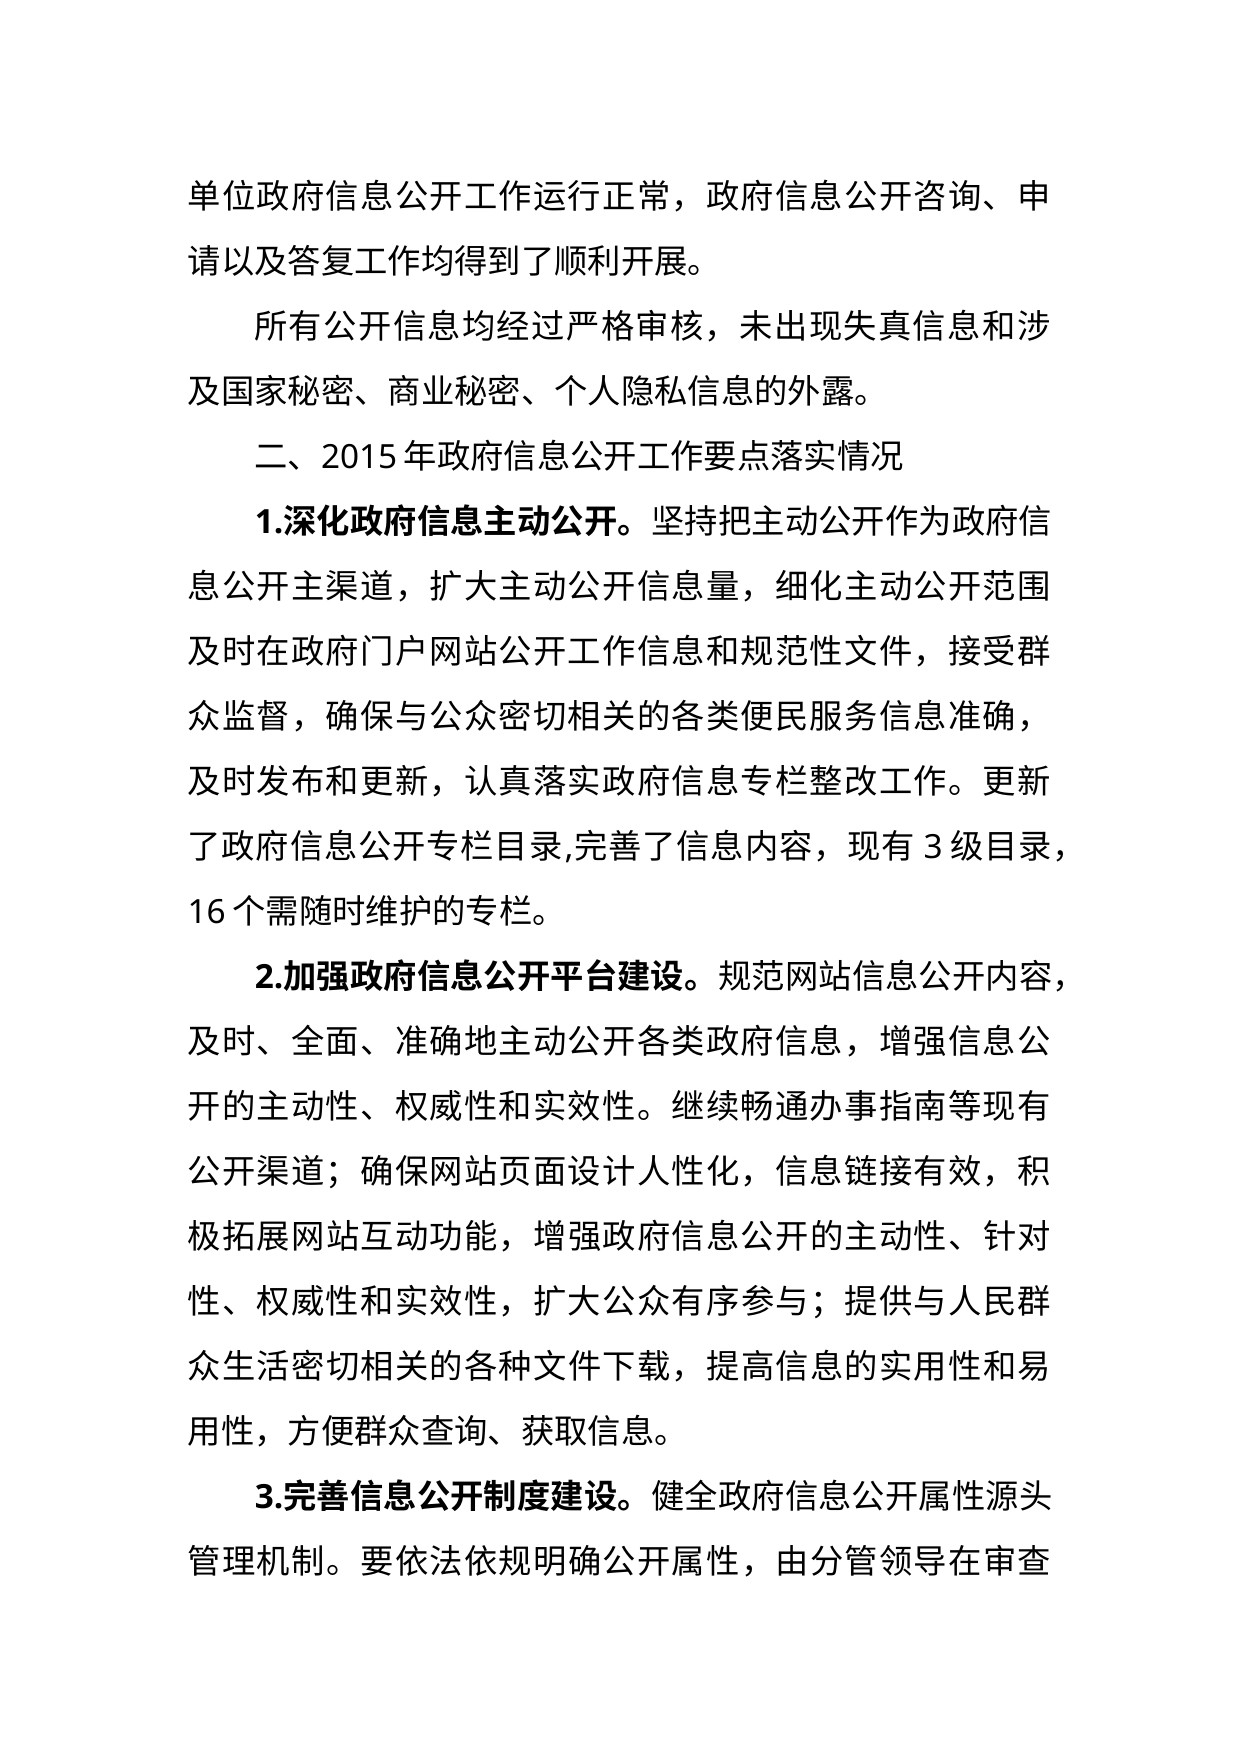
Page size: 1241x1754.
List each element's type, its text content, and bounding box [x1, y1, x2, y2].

text 所有公开信息均经过严格审核，未出现失真信息和涉及国家秘密、商业秘密、个人隐私信息的外露。 [187, 292, 1053, 422]
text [187, 162, 1053, 292]
text 1.深化政府信息主动公开。坚持把主动公开作为政府信息公开主渠道，扩大主动公开信息量，细化主动公开范围，及时在政府门户网站公开工作信息和规范性文件，接受群众监督，确保与公众密切相关的各类便民服务信息准确，及时发布和更新，认真落实政府信息专栏整改工作。更新了政府信息公开专栏目录,完善了信息内容，现有3级目录，16个需随时维护的专栏。 [187, 487, 1053, 942]
text 2.加强政府信息公开平台建设。规范网站信息公开内容，及时、全面、准确地主动公开各类政府信息，增强信息公开的主动性、权威性和实效性。继续畅通办事指南等现有公开渠道；确保网站页面设计人性化，信息链接有效，积极拓展网站互动功能，增强政府信息公开的主动性、针对性、权威性和实效性，扩大公众有序参与；提供与人民群众生活密切相关的各种文件下载，提高信息的实用性和易用性，方便群众查询、获取信息。 [187, 942, 1053, 1462]
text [187, 1462, 1053, 1592]
text 二、2015年政府信息公开工作要点落实情况 [187, 422, 1053, 487]
